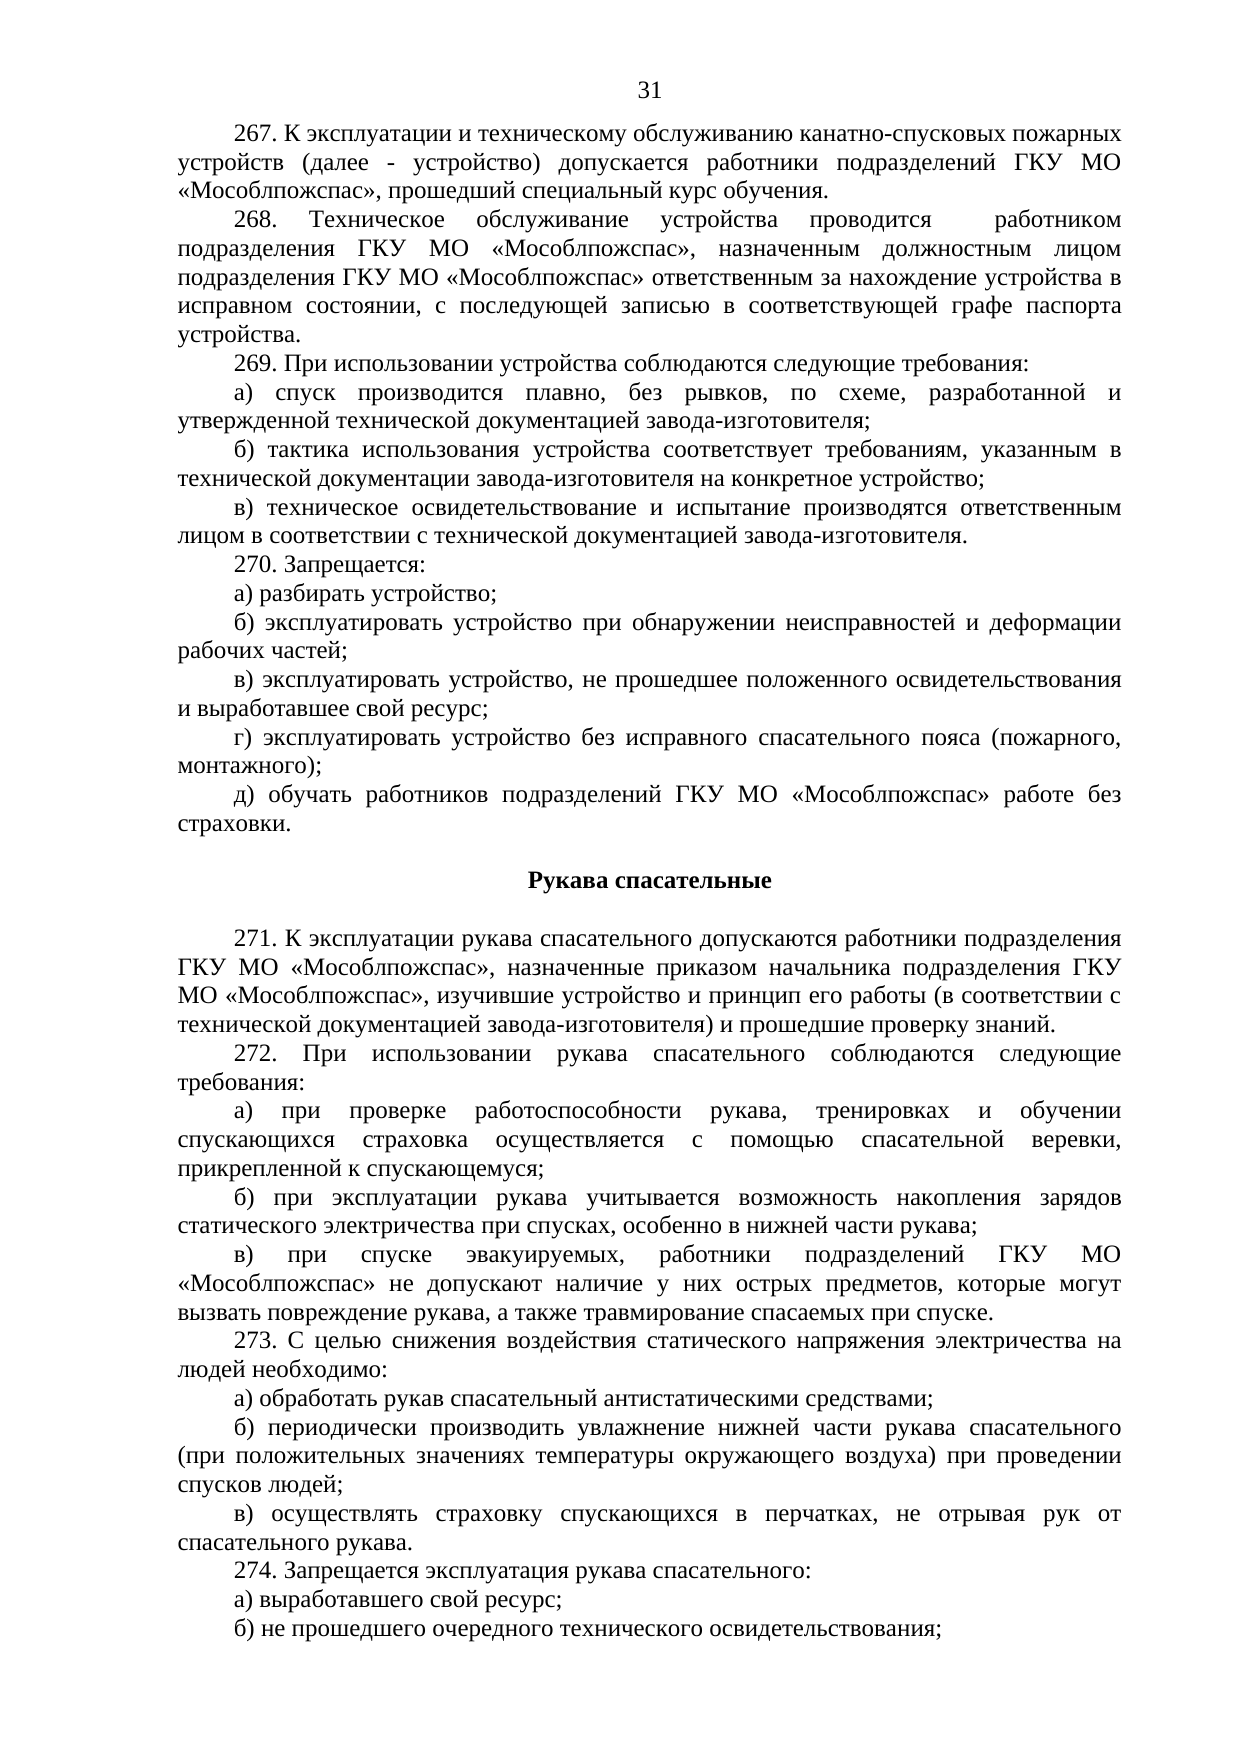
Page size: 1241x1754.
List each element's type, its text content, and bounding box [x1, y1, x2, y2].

text а) спуск производится плавно, без рывков, по схеме, разработанной и утвержденной технической документацией завода-изготовителя; [177, 377, 1122, 434]
text б) эксплуатировать устройство при обнаружении неисправностей и деформации рабочих частей; [177, 607, 1122, 664]
text а) разбирать устройство; [177, 578, 1122, 607]
text 267. К эксплуатации и техническому обслуживанию канатно-спусковых пожарных устройств (далее - устройство) допускается работники подразделений ГКУ МО «Мособлпожспас», прошедший специальный курс обучения. [177, 118, 1122, 204]
text б) при эксплуатации рукава учитывается возможность накопления зарядов статического электричества при спусках, особенно в нижней части рукава; [177, 1182, 1122, 1239]
text 273. С целью снижения воздействия статического напряжения электричества на людей необходимо: [177, 1326, 1122, 1383]
text 268. Техническое обслуживание устройства проводится работником подразделения ГКУ МО «Мособлпожспас», назначенным должностным лицом подразделения ГКУ МО «Мособлпожспас» ответственным за нахождение устройства в исправном состоянии, с последующей записью в соответствующей графе паспорта устройства. [177, 204, 1122, 348]
text б) периодически производить увлажнение нижней части рукава спасательного (при положительных значениях температуры окружающего воздуха) при проведении спусков людей; [177, 1412, 1122, 1498]
text д) обучать работников подразделений ГКУ МО «Мособлпожспас» работе без страховки. [177, 779, 1122, 837]
text 269. При использовании устройства соблюдаются следующие требования: [177, 348, 1122, 377]
text в) эксплуатировать устройство, не прошедшее положенного освидетельствования и выработавшее свой ресурс; [177, 664, 1122, 722]
text в) техническое освидетельствование и испытание производятся ответственным лицом в соответствии с технической документацией завода-изготовителя. [177, 492, 1122, 549]
text Рукава спасательные [177, 866, 1122, 894]
text а) при проверке работоспособности рукава, тренировках и обучении спускающихся страховка осуществляется с помощью спасательной веревки, прикрепленной к спускающемуся; [177, 1096, 1122, 1182]
text а) выработавшего свой ресурс; [177, 1584, 1122, 1613]
text г) эксплуатировать устройство без исправного спасательного пояса (пожарного, монтажного); [177, 722, 1122, 779]
text 270. Запрещается: [177, 549, 1122, 578]
text а) обработать рукав спасательный антистатическими средствами; [177, 1383, 1122, 1412]
text 272. При использовании рукава спасательного соблюдаются следующие требования: [177, 1038, 1122, 1096]
text в) осуществлять страховку спускающихся в перчатках, не отрывая рук от спасательного рукава. [177, 1498, 1122, 1556]
text 271. К эксплуатации рукава спасательного допускаются работники подразделения ГКУ МО «Мособлпожспас», назначенные приказом начальника подразделения ГКУ МО «Мособлпожспас», изучившие устройство и принцип его работы (в соответствии с технической документацией завода-изготовителя) и прошедшие проверку знаний. [177, 923, 1122, 1038]
text б) не прошедшего очередного технического освидетельствования; [177, 1613, 1122, 1642]
text б) тактика использования устройства соответствует требованиям, указанным в технической документации завода-изготовителя на конкретное устройство; [177, 434, 1122, 492]
text в) при спуске эвакуируемых, работники подразделений ГКУ МО «Мособлпожспас» не допускают наличие у них острых предметов, которые могут вызвать повреждение рукава, а также травмирование спасаемых при спуске. [177, 1239, 1122, 1326]
text 274. Запрещается эксплуатация рукава спасательного: [177, 1556, 1122, 1584]
